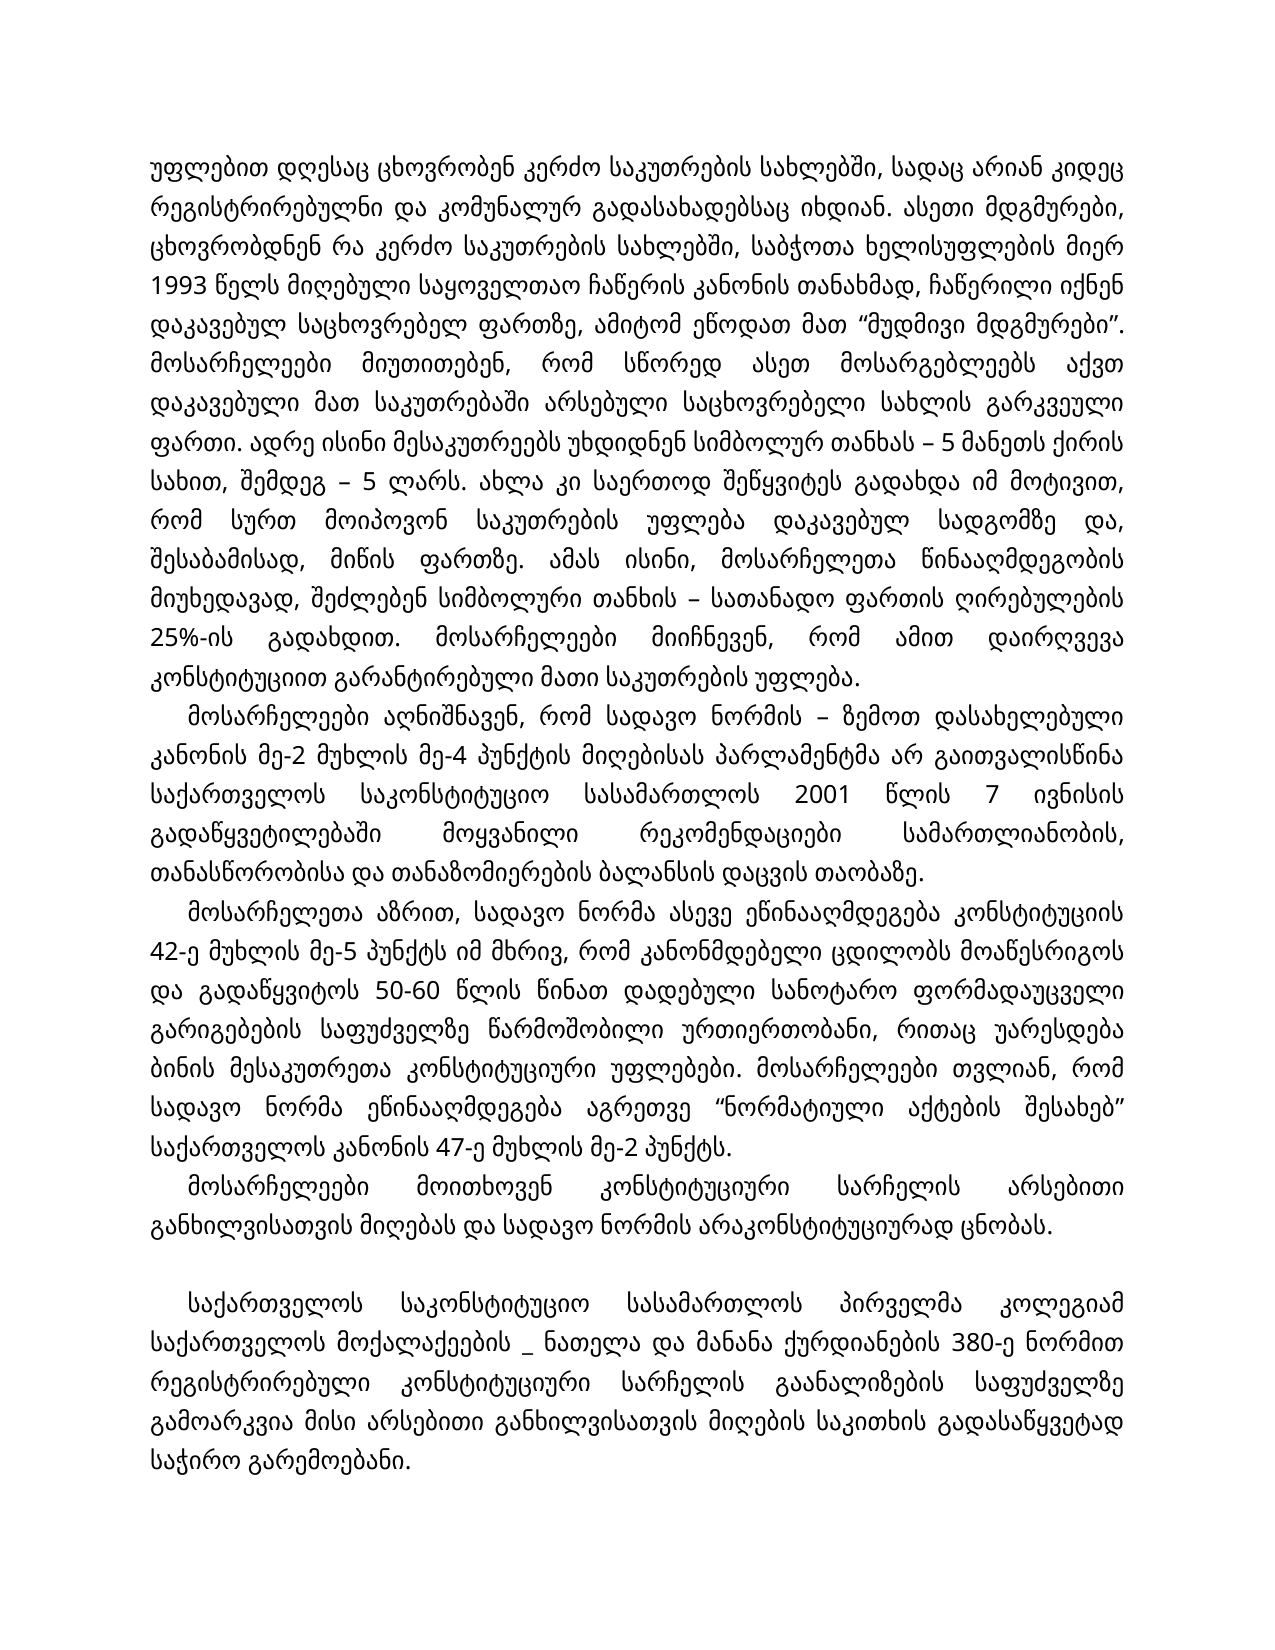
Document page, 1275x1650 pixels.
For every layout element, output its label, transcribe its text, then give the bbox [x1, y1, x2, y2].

text მოსარჩელეები აღნიშნავენ, რომ სადავო ნორმის – ზემოთ დასახელებული კანონის მე-2 მუხლის მე-4 პუნქტის მიღებისას პარლამენტმა არ გაითვალისწინა საქართველოს საკონსტიტუციო სასამართლოს 2001 წლის 7 ივნისის გადაწყვეტილებაში მოყვანილი რეკომენდაციები სამართლიანობის, თანასწორობისა და თანაზომიერების ბალანსის დაცვის თაობაზე. [150, 698, 1125, 889]
text მოსარჩელეები მოითხოვენ კონსტიტუციური სარჩელის არსებითი განხილვისათვის მიღებას და სადავო ნორმის არაკონსტიტუციურად ცნობას. [150, 1168, 1125, 1242]
text მოსარჩელეთა აზრით, სადავო ნორმა ასევე ეწინააღმდეგება კონსტიტუციის 42-ე მუხლის მე-5 პუნქტს იმ მხრივ, რომ კანონმდებელი ცდილობს მოაწესრიგოს და გადაწყვიტოს 50-60 წლის წინათ დადებული სანოტარო ფორმადაუცველი გარიგებების საფუძველზე წარმოშობილი ურთიერთობანი, რითაც უარესდება ბინის მესაკუთრეთა კონსტიტუციური უფლებები. მოსარჩელეები თვლიან, რომ სადავო ნორმა ეწინააღმდეგება აგრეთვე “ნორმატიული აქტების შესახებ” საქართველოს კანონის 47-ე მუხლის მე-2 პუნქტს. [150, 894, 1125, 1163]
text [150, 150, 1125, 693]
text საქართველოს საკონსტიტუციო სასამართლოს პირველმა კოლეგიამ საქართველოს მოქალაქეების _ ნათელა და მანანა ქურდიანების 380-ე ნორმით რეგისტრირებული კონსტიტუციური სარჩელის გაანალიზების საფუძველზე გამოარკვია მისი არსებითი განხილვისათვის მიღების საკითხის გადასაწყვეტად საჭირო გარემოებანი. [150, 1286, 1125, 1477]
